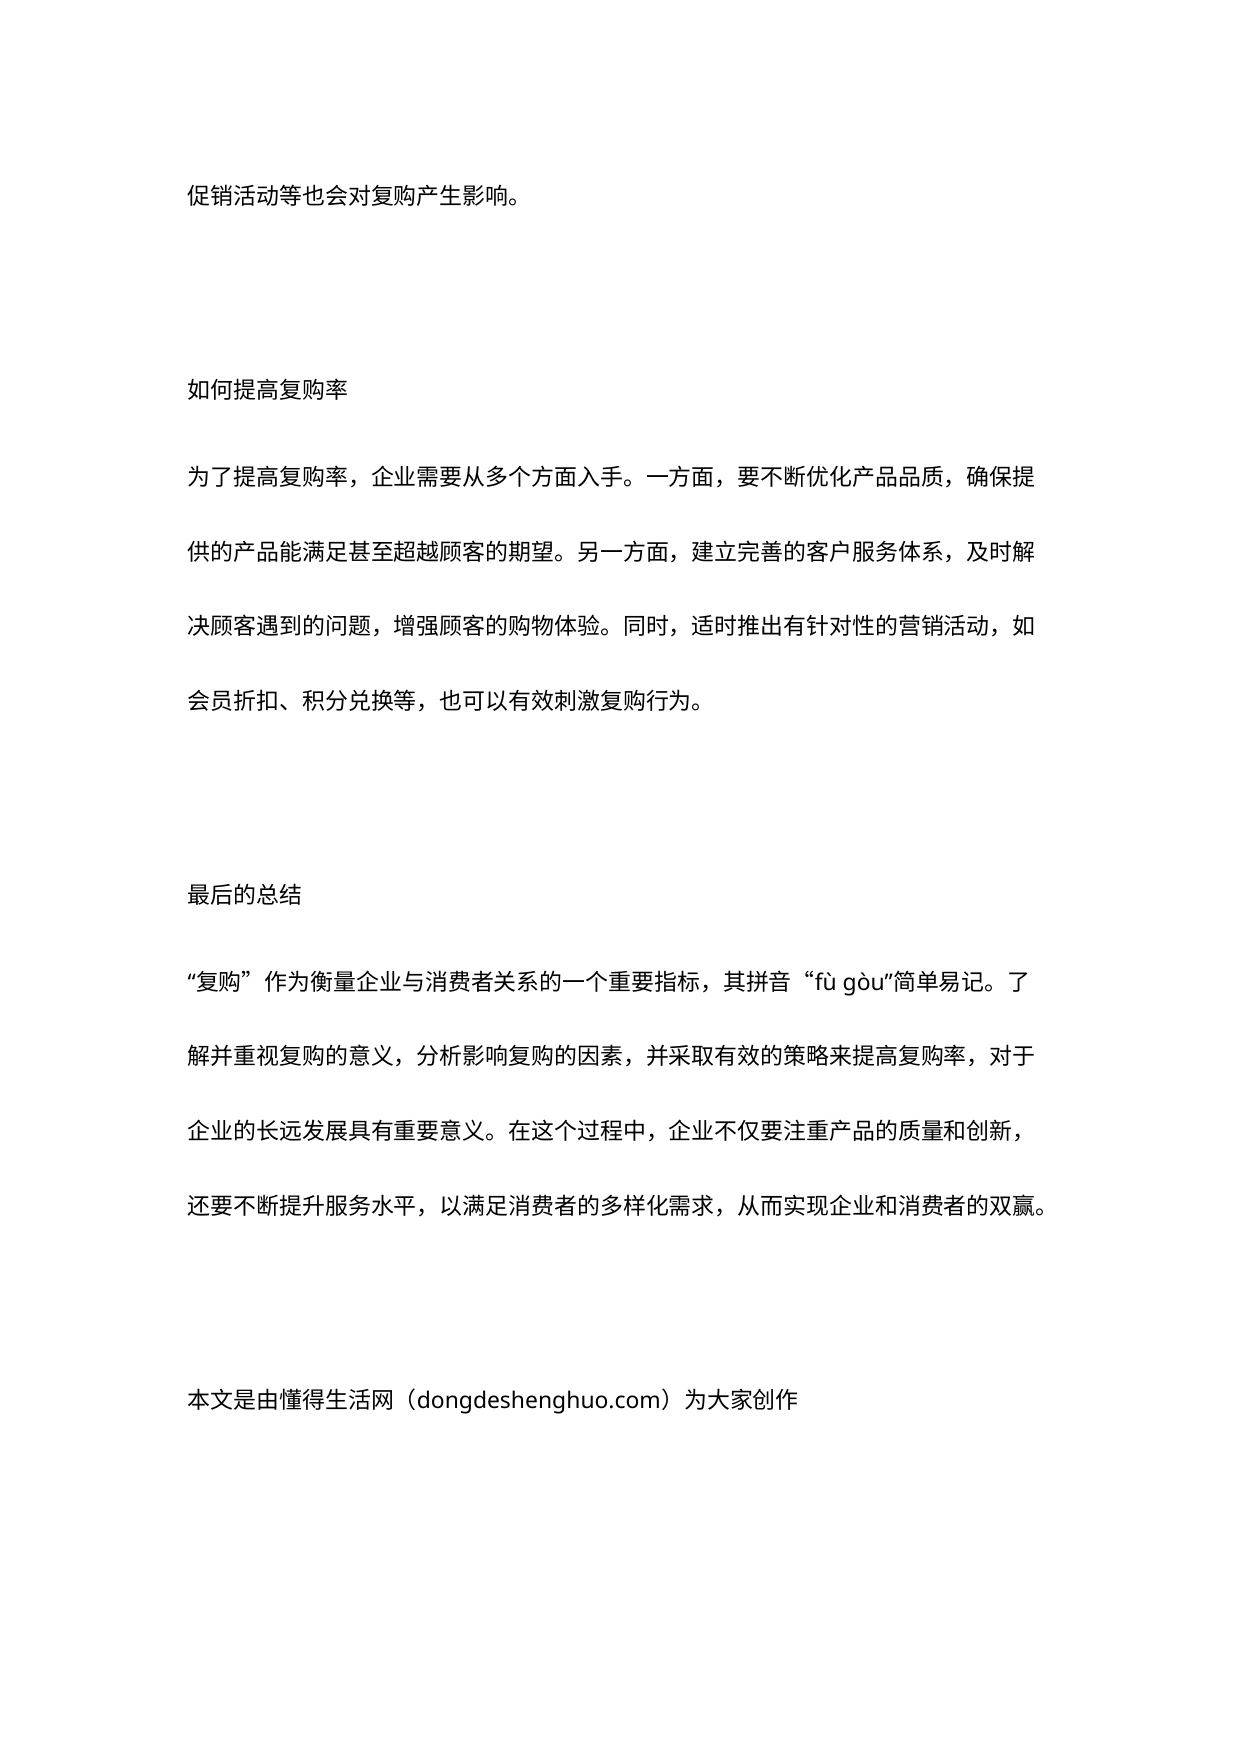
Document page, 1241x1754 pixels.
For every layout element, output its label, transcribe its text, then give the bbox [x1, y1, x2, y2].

text 本文是由懂得生活网（dongdeshenghuo.com）为大家创作 [187, 1366, 1053, 1431]
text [187, 162, 1053, 227]
text 如何提高复购率 [187, 356, 1053, 421]
text 最后的总结 [187, 861, 1053, 926]
text “复购”作为衡量企业与消费者关系的一个重要指标，其拼音“fù gòu”简单易记。了解并重视复购的意义，分析影响复购的因素，并采取有效的策略来提高复购率，对于企业的长远发展具有重要意义。在这个过程中，企业不仅要注重产品的质量和创新，还要不断提升服务水平，以满足消费者的多样化需求，从而实现企业和消费者的双赢。 [187, 948, 1053, 1237]
text 为了提高复购率，企业需要从多个方面入手。一方面，要不断优化产品品质，确保提供的产品能满足甚至超越顾客的期望。另一方面，建立完善的客户服务体系，及时解决顾客遇到的问题，增强顾客的购物体验。同时，适时推出有针对性的营销活动，如会员折扣、积分兑换等，也可以有效刺激复购行为。 [187, 443, 1053, 732]
